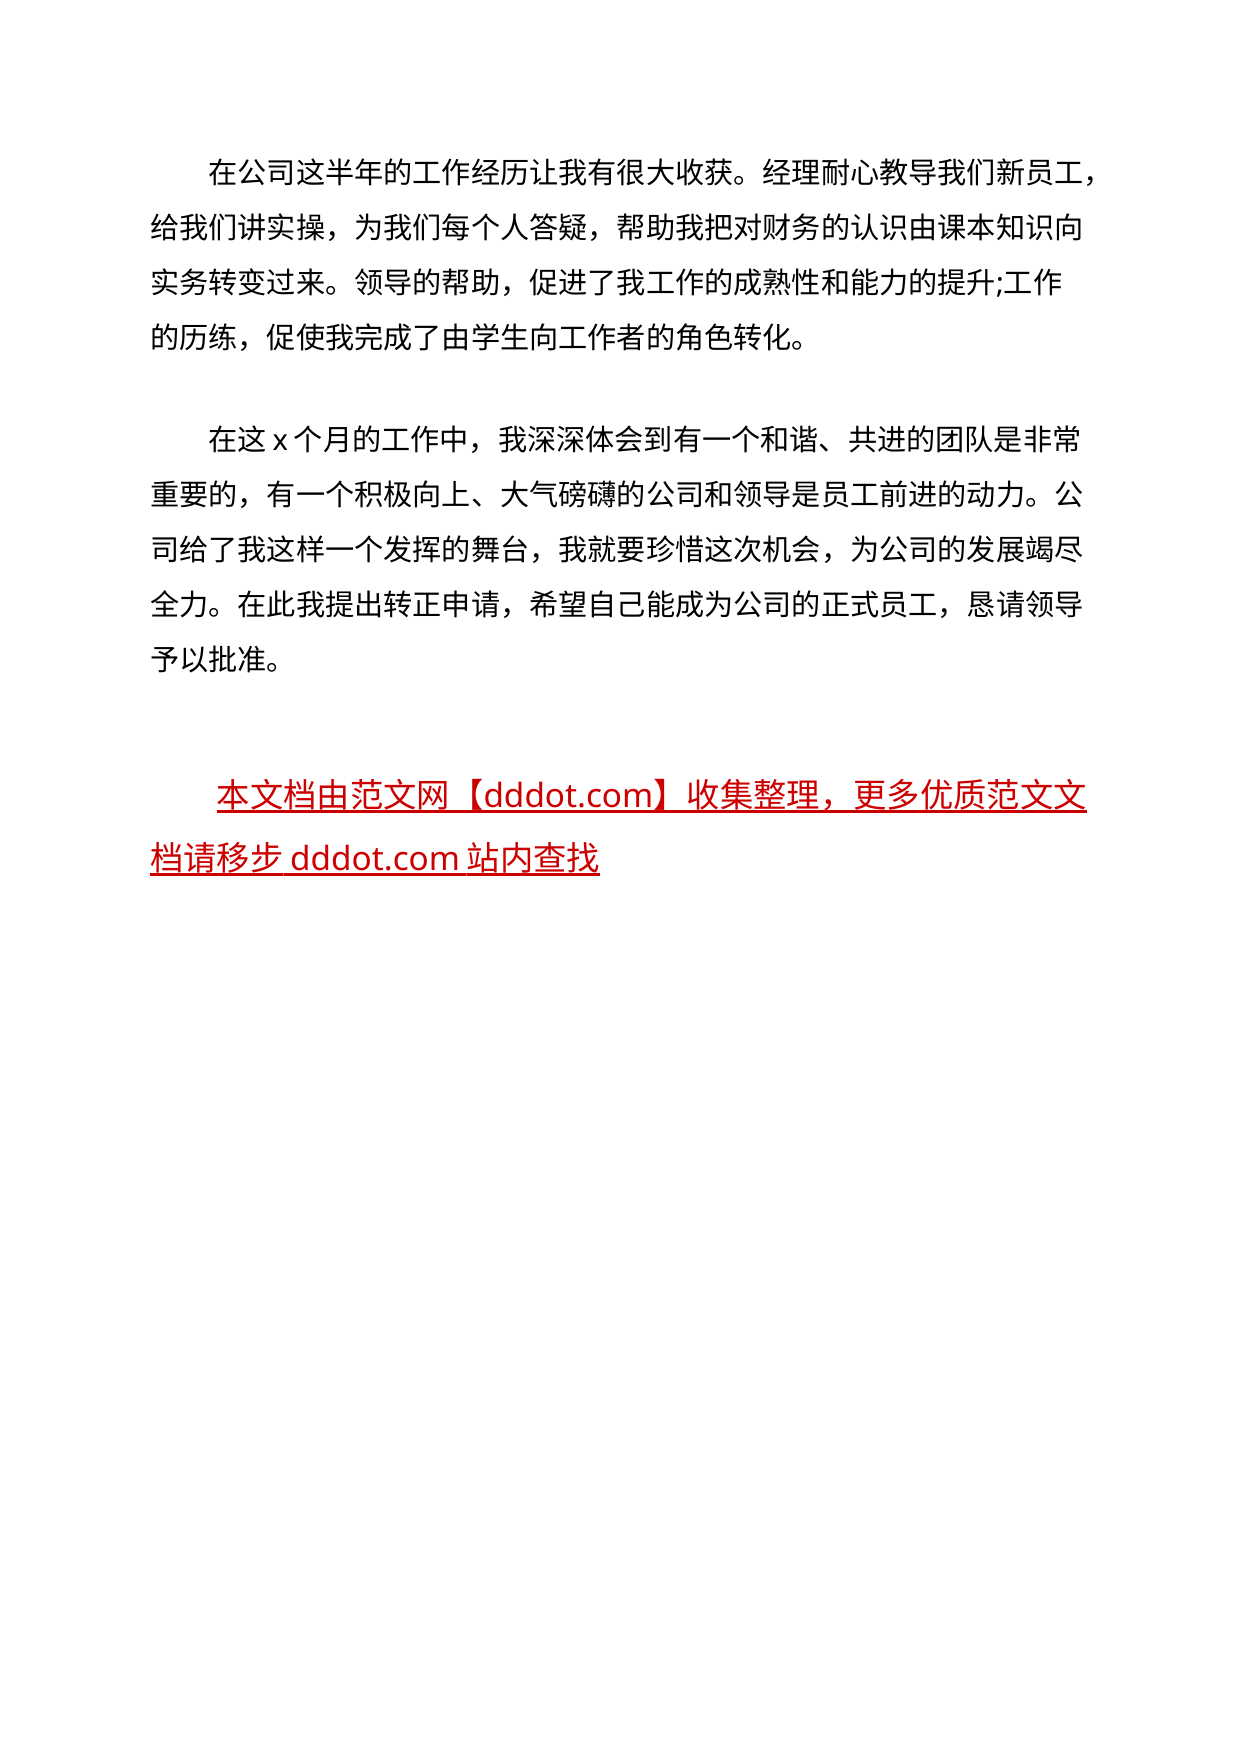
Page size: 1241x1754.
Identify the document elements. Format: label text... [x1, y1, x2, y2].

text 在这x个月的工作中，我深深体会到有一个和谐、共进的团队是非常重要的，有一个积极向上、大气磅礴的公司和领导是员工前进的动力。公司给了我这样一个发挥的舞台，我就要珍惜这次机会，为公司的发展竭尽全力。在此我提出转正申请，希望自己能成为公司的正式员工，恳请领导予以批准。 [150, 417, 1090, 678]
text 本文档由范文网【dddot.com】收集整理，更多优质范文文档请移步dddot.com站内查找 [150, 769, 1090, 881]
text 在公司这半年的工作经历让我有很大收获。经理耐心教导我们新员工，给我们讲实操，为我们每个人答疑，帮助我把对财务的认识由课本知识向实务转变过来。领导的帮助，促进了我工作的成熟性和能力的提升;工作的历练，促使我完成了由学生向工作者的角色转化。 [150, 150, 1090, 357]
